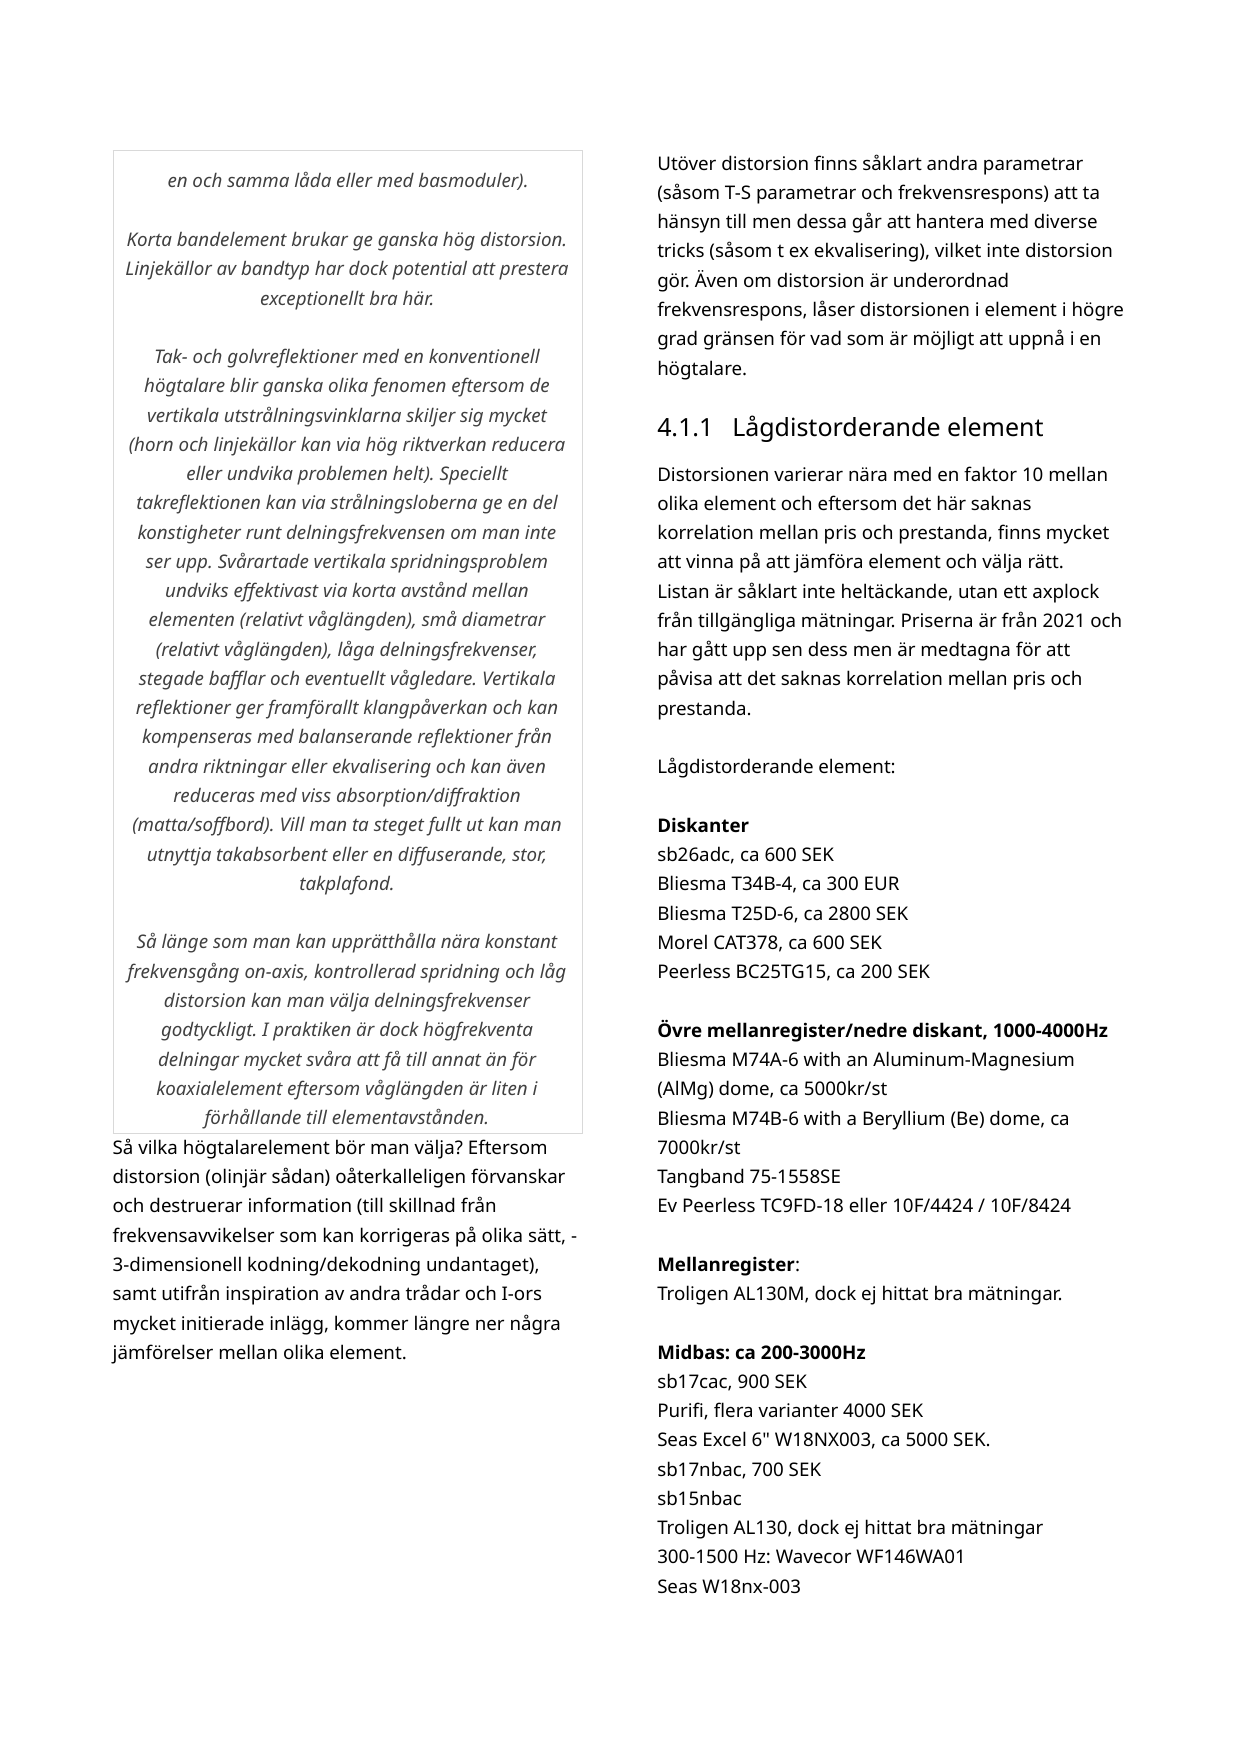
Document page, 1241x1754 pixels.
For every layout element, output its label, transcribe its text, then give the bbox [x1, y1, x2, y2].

text Så vilka högtalarelement bör man välja? Eftersom distorsion (olinjär sådan) oåterkalleligen förvanskar och destruerar information (till skillnad från frekvensavvikelser som kan korrigeras på olika sätt, - 3-dimensionell kodning/dekodning undantaget), samt utifrån inspiration av andra trådar och I-ors mycket initierade inlägg, kommer längre ner några jämförelser mellan olika element. [112, 1134, 583, 1364]
subtitle Lågdistorderande element [657, 409, 1128, 443]
text Utöver distorsion finns såklart andra parametrar (såsom T-S parametrar och frekvensrespons) att ta hänsyn till men dessa går att hantera med diverse tricks (såsom t ex ekvalisering), vilket inte distorsion gör. Även om distorsion är underordnad frekvensrespons, låser distorsionen i element i högre grad gränsen för vad som är möjligt att uppnå i en högtalare. [657, 150, 1128, 380]
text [657, 461, 1128, 1599]
